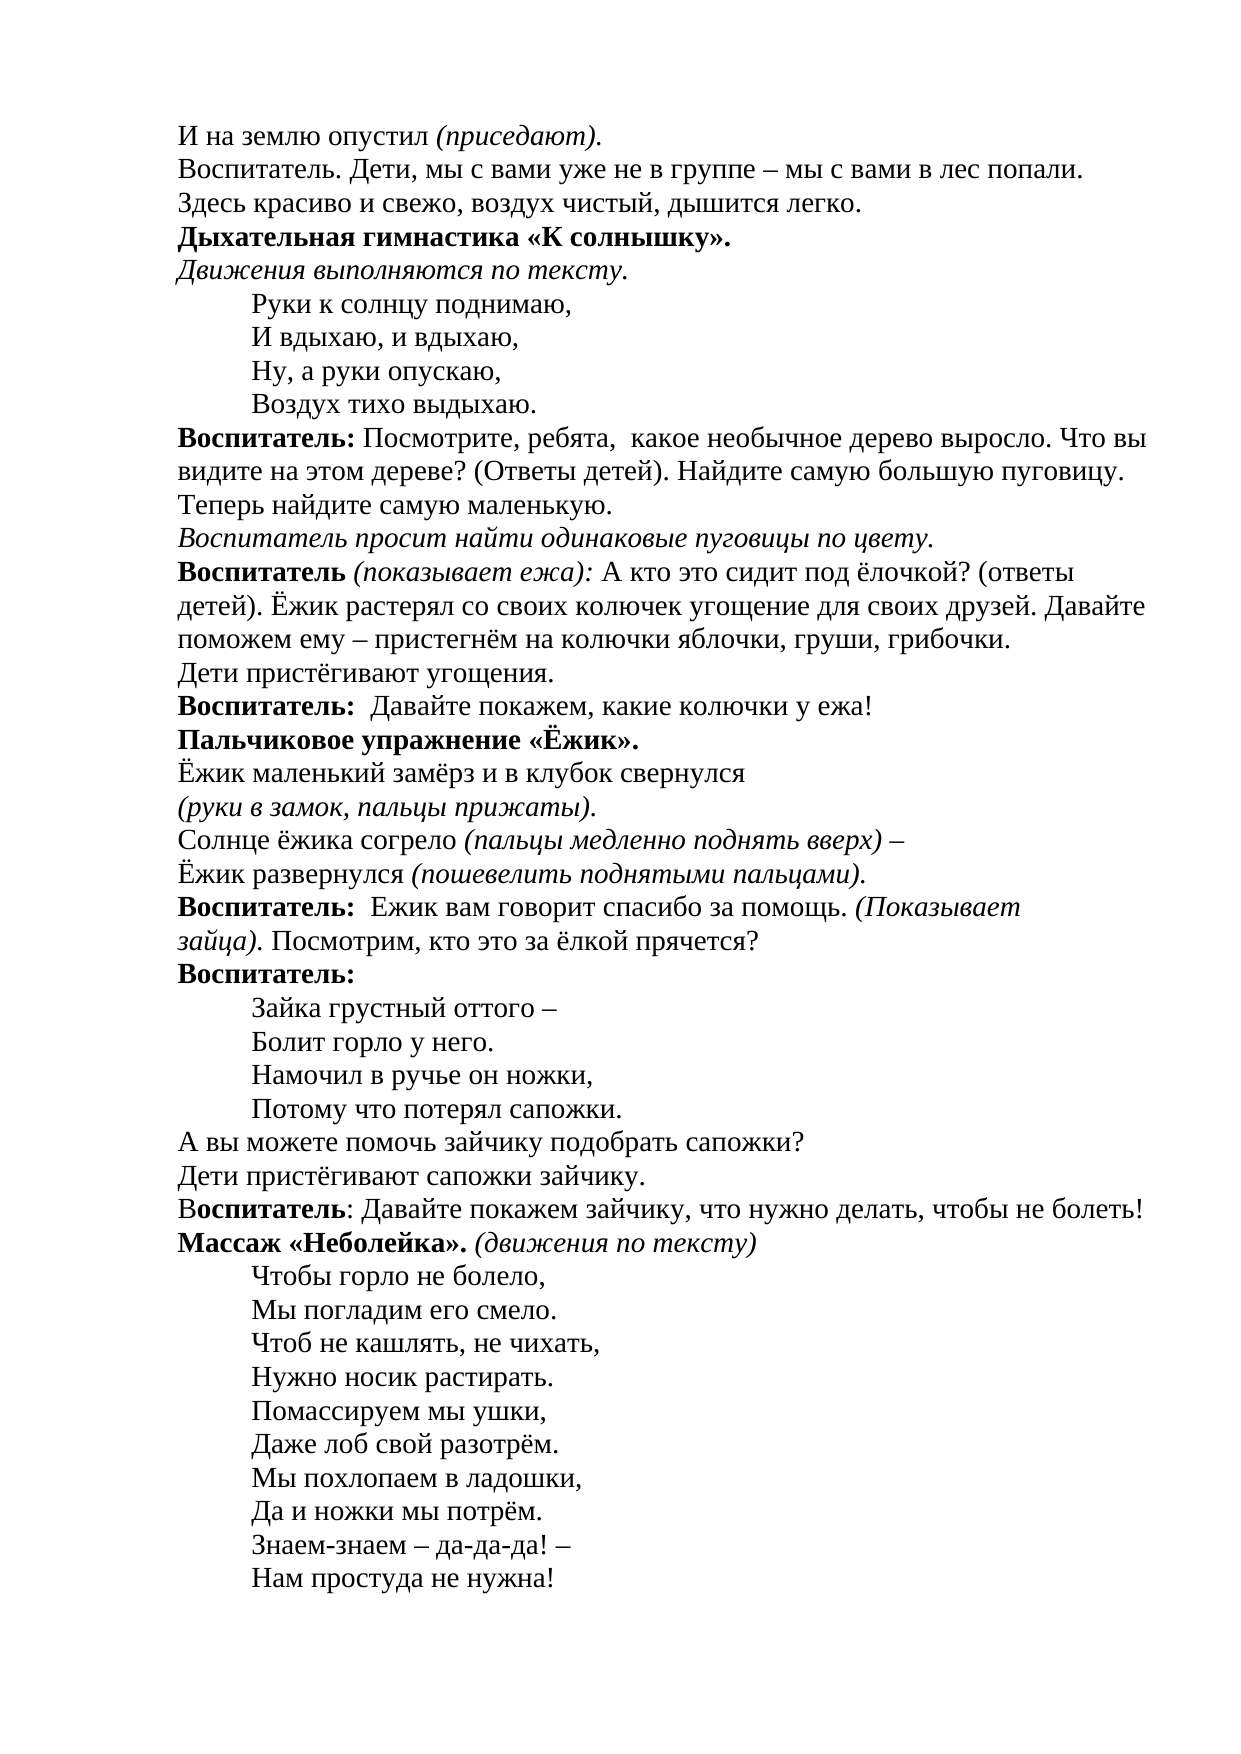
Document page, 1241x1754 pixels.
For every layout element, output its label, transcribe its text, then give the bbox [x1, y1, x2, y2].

text Воспитатель: Посмотрите, ребята, какое необычное дерево выросло. Что вы видите на этом дереве? (Ответы детей). Найдите самую большую пуговицу. Теперь найдите самую маленькую. [177, 420, 1152, 521]
text Мы похлопаем в ладошки, [251, 1460, 1152, 1493]
text Даже лоб свой разотрём. [251, 1426, 1152, 1460]
text (руки в замок, пальцы прижаты). [177, 789, 1152, 822]
text Воспитатель: Давайте покажем зайчику, что нужно делать, чтобы не болеть! [177, 1191, 1152, 1225]
text Воспитатель. Дети, мы с вами уже не в группе – мы с вами в лес попали. Здесь красиво и свежо, воздух чистый, дышится легко. [177, 152, 1152, 219]
text А вы можете помочь зайчику подобрать сапожки? [177, 1124, 1152, 1158]
text Ёжик развернулся (пошевелить поднятыми пальцами). [177, 856, 1152, 889]
text И на землю опустил (приседают). [177, 118, 1152, 152]
text Болит горло у него. [251, 1024, 1152, 1057]
text Ну, а руки опускаю, [251, 353, 1152, 386]
text Потому что потерял сапожки. [251, 1091, 1152, 1124]
text Дети пристёгивают сапожки зайчику. [177, 1158, 1152, 1191]
text Знаем-знаем – да-да-да! – [251, 1527, 1152, 1560]
text Воздух тихо выдыхаю. [251, 386, 1152, 420]
text Солнце ёжика согрело (пальцы медленно поднять вверх) – [177, 822, 1152, 856]
text Воспитатель: Давайте покажем, какие колючки у ежа! [177, 688, 1152, 722]
text Воспитатель просит найти одинаковые пуговицы по цвету. [177, 521, 1152, 554]
text Руки к солнцу поднимаю, [251, 286, 1152, 319]
text Помассируем мы ушки, [251, 1393, 1152, 1426]
text Воспитатель: Ежик вам говорит спасибо за помощь. (Показывает зайца). Посмотрим, кто это за ёлкой прячется? [177, 889, 1152, 957]
text Нам простуда не нужна! [251, 1560, 1152, 1594]
text Массаж «Неболейка». (движения по тексту) [177, 1225, 1152, 1258]
text Зайка грустный оттого – [251, 990, 1152, 1024]
text Да и ножки мы потрём. [251, 1493, 1152, 1527]
text Движения выполняются по тексту. [177, 252, 1152, 286]
text И вдыхаю, и вдыхаю, [251, 319, 1152, 353]
text Дети пристёгивают угощения. [177, 655, 1152, 688]
text Воспитатель: [177, 957, 1152, 990]
text Воспитатель (показывает ежа): А кто это сидит под ёлочкой? (ответы детей). Ёжик растерял со своих колючек угощение для своих друзей. Давайте поможем ему – пристегнём на колючки яблочки, груши, грибочки. [177, 554, 1152, 655]
text Дыхательная гимнастика «К солнышку». [177, 219, 1152, 252]
text Ёжик маленький замёрз и в клубок свернулся [177, 755, 1152, 789]
text Чтобы горло не болело, [251, 1258, 1152, 1292]
text Намочил в ручье он ножки, [251, 1057, 1152, 1091]
text Чтоб не кашлять, не чихать, [251, 1326, 1152, 1359]
text Нужно носик растирать. [251, 1359, 1152, 1393]
text Мы погладим его смело. [251, 1292, 1152, 1326]
text Пальчиковое упражнение «Ёжик». [177, 722, 1152, 755]
